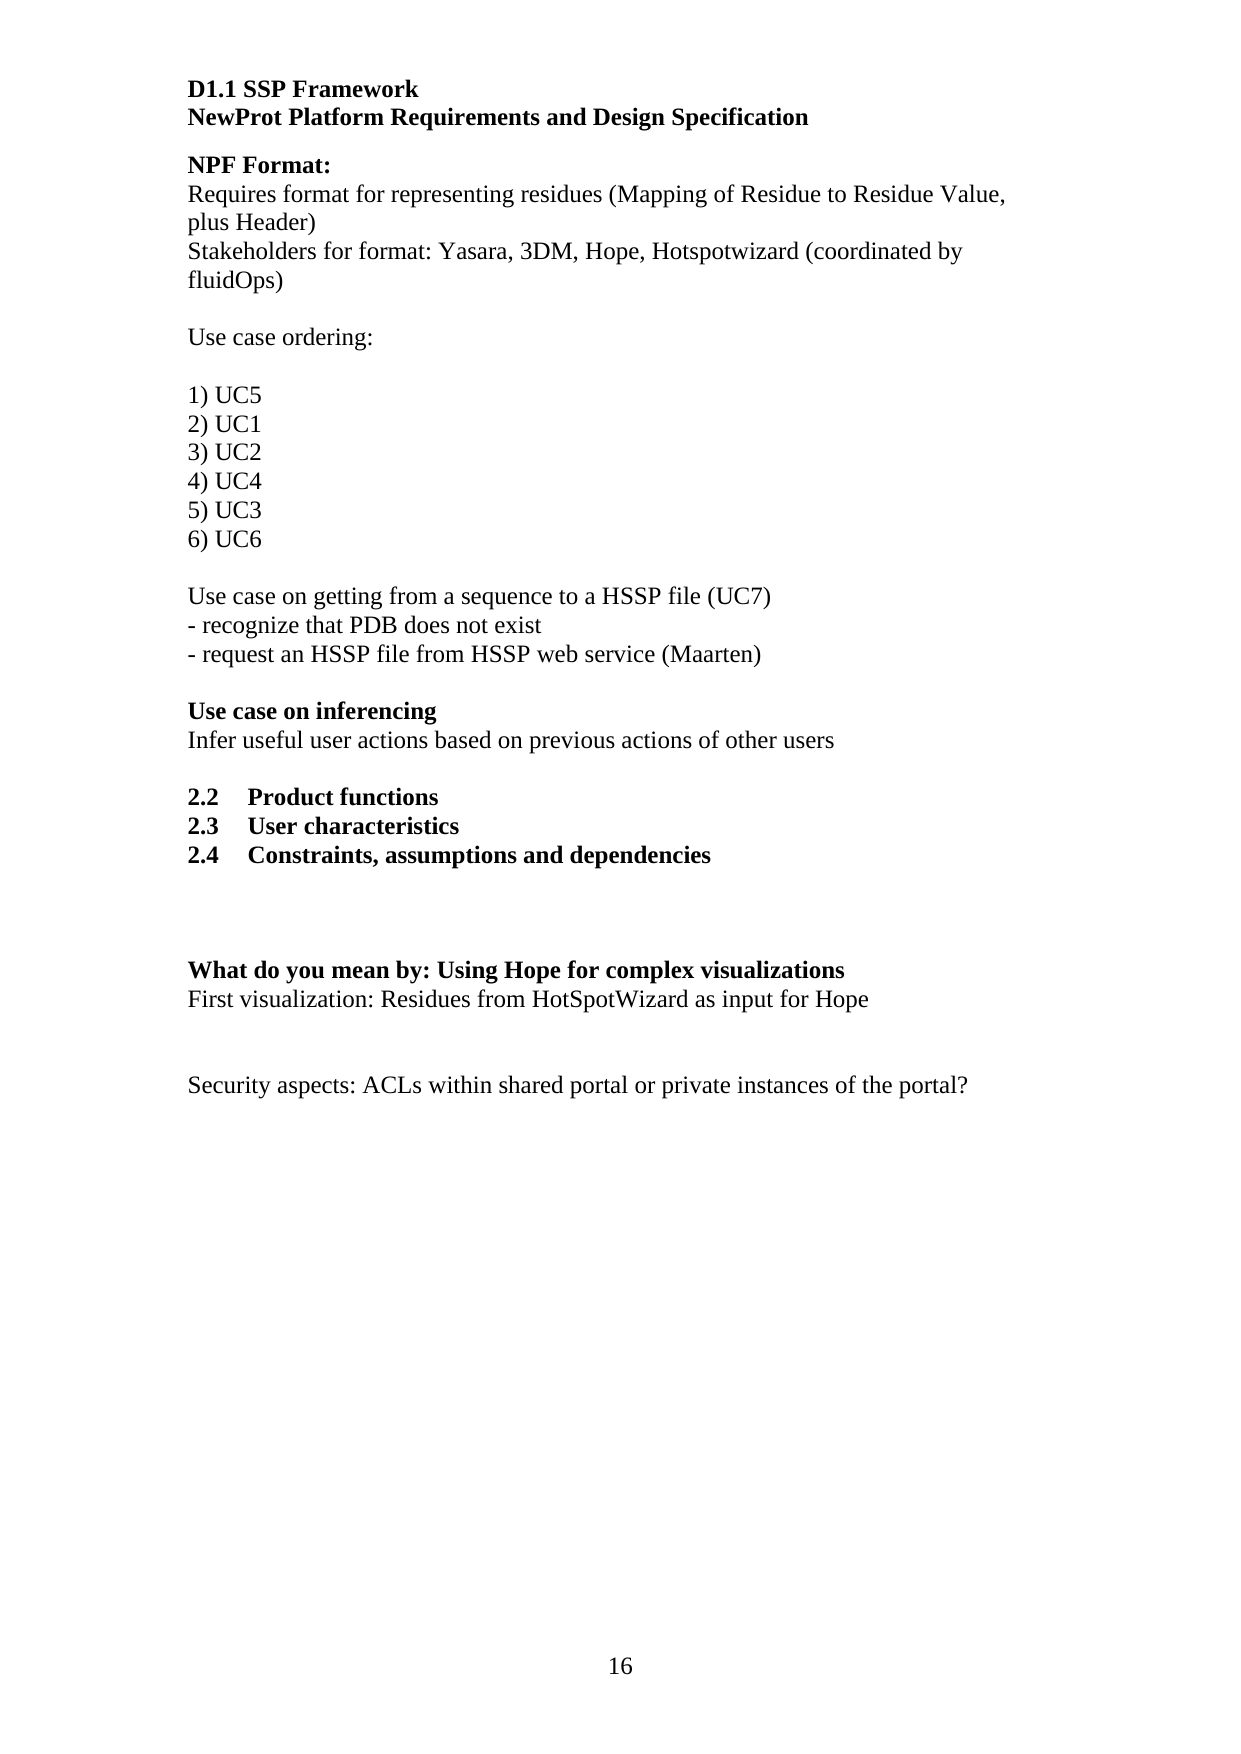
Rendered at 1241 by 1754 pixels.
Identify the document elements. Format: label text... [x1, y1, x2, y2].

text 1) UC5 [187, 380, 1053, 409]
text - recognize that PDB does not exist [187, 610, 1053, 639]
text 2) UC1 [187, 409, 1053, 437]
text Requires format for representing residues (Mapping of Residue to Residue Value, plus Header) [187, 179, 1053, 236]
text Infer useful user actions based on previous actions of other users [187, 725, 1053, 754]
text Security aspects: ACLs within shared portal or private instances of the portal? [187, 1070, 1053, 1099]
text - request an HSSP file from HSSP web service (Maarten) [187, 639, 1053, 667]
text Use case ordering: [187, 322, 1053, 351]
subtitle Product functions [187, 782, 1053, 811]
text 5) UC3 [187, 495, 1053, 524]
text What do you mean by: Using Hope for complex visualizations [187, 955, 1053, 984]
text NPF Format: [187, 150, 1053, 179]
text Stakeholders for format: Yasara, 3DM, Hope, Hotspotwizard (coordinated by fluidOps) [187, 236, 1053, 294]
text Use case on inferencing [187, 696, 1053, 725]
text Use case on getting from a sequence to a HSSP file (UC7) [187, 581, 1053, 610]
text 3) UC2 [187, 437, 1053, 466]
subtitle Constraints, assumptions and dependencies [187, 840, 1053, 869]
text First visualization: Residues from HotSpotWizard as input for Hope [187, 984, 1053, 1012]
text 6) UC6 [187, 524, 1053, 552]
text 4) UC4 [187, 466, 1053, 495]
subtitle User characteristics [187, 811, 1053, 840]
